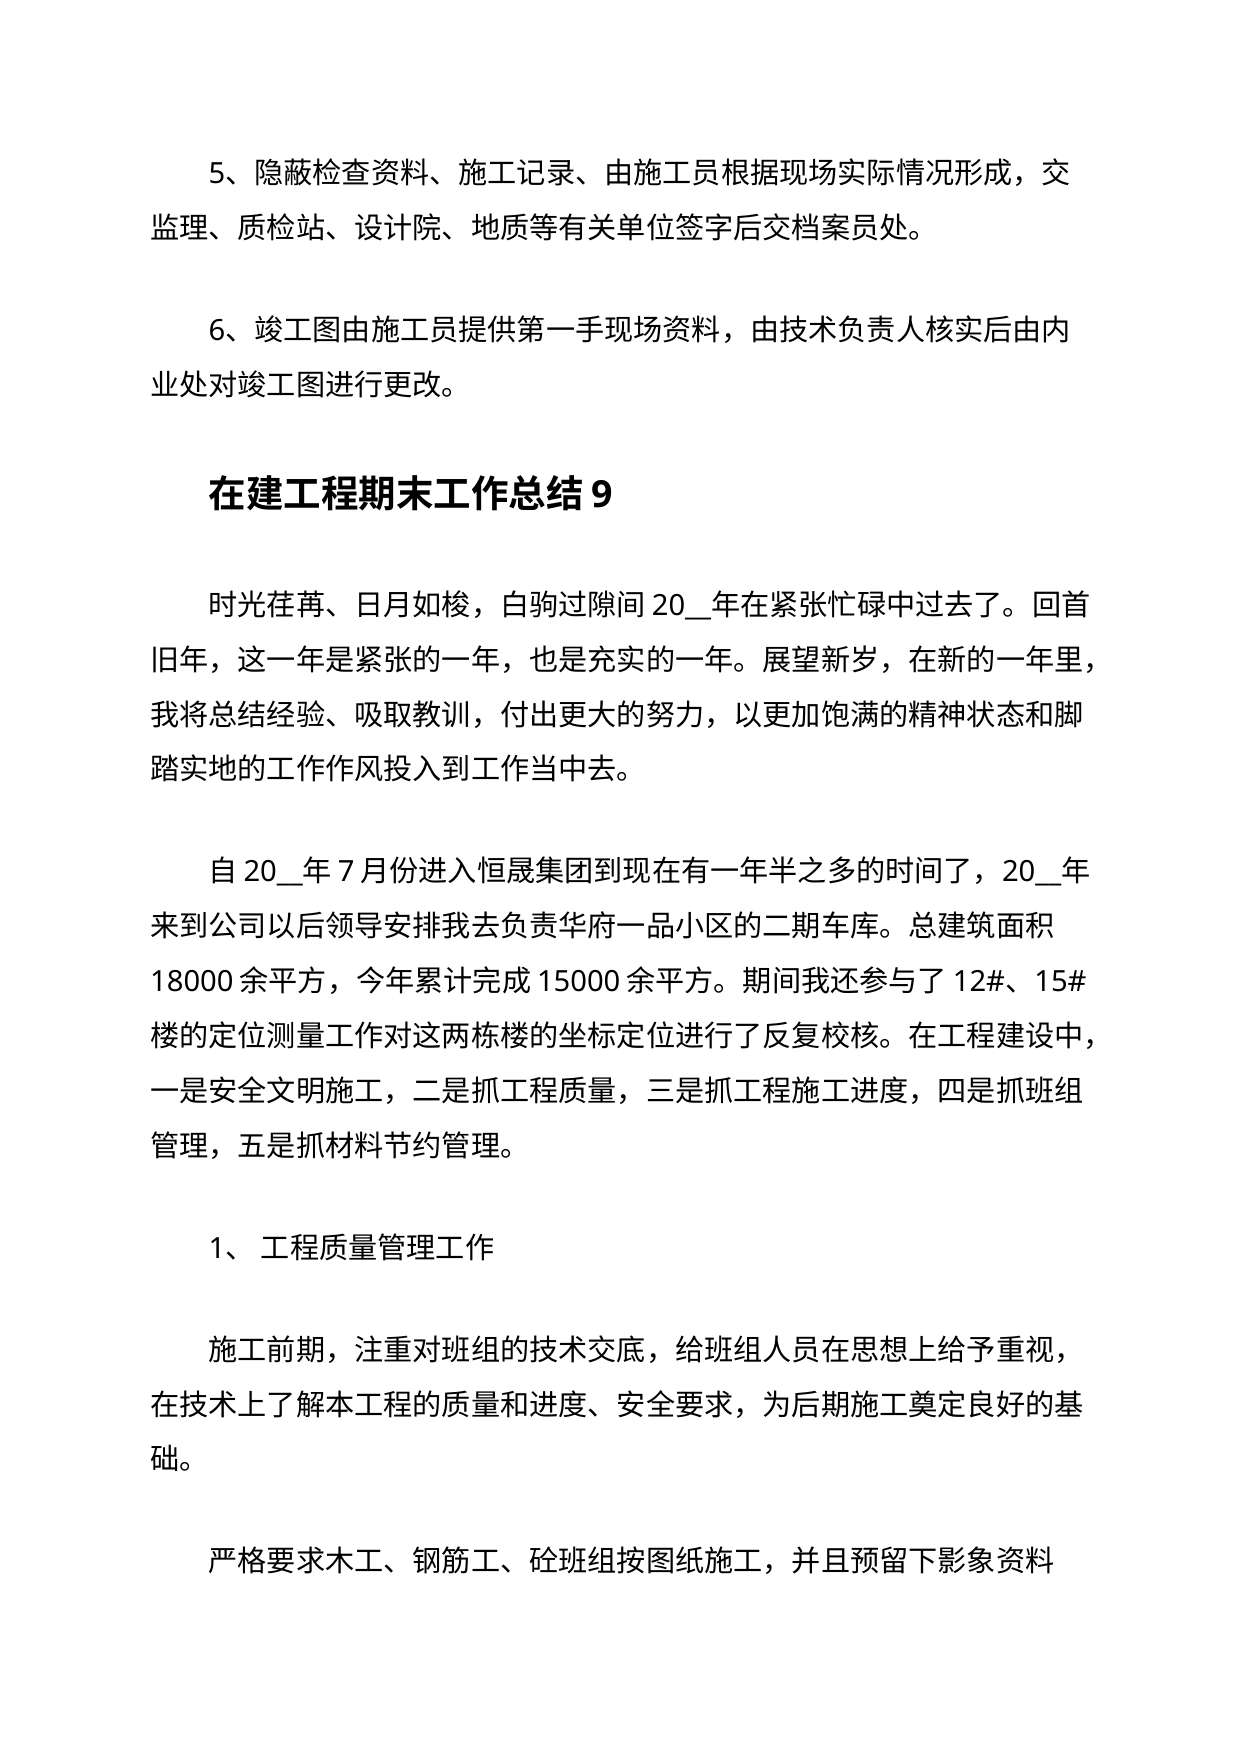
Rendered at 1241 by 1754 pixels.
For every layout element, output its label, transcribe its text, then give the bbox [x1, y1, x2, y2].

text 时光荏苒、日月如梭，白驹过隙间20__年在紧张忙碌中过去了。回首旧年，这一年是紧张的一年，也是充实的一年。展望新岁，在新的一年里，我将总结经验、吸取教训，付出更大的努力，以更加饱满的精神状态和脚踏实地的工作作风投入到工作当中去。 [150, 581, 1090, 788]
text 5、隐蔽检查资料、施工记录、由施工员根据现场实际情况形成，交监理、质检站、设计院、地质等有关单位签字后交档案员处。 [150, 150, 1090, 247]
text 在建工程期末工作总结9 [150, 463, 1090, 518]
text 6、竣工图由施工员提供第一手现场资料，由技术负责人核实后由内业处对竣工图进行更改。 [150, 307, 1090, 404]
text 1、 工程质量管理工作 [150, 1224, 1090, 1267]
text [150, 1538, 1090, 1580]
text 施工前期，注重对班组的技术交底，给班组人员在思想上给予重视，在技术上了解本工程的质量和进度、安全要求，为后期施工奠定良好的基础。 [150, 1326, 1090, 1478]
text 自20__年7月份进入恒晟集团到现在有一年半之多的时间了，20__年来到公司以后领导安排我去负责华府一品小区的二期车库。总建筑面积18000余平方，今年累计完成15000余平方。期间我还参与了12#、15#楼的定位测量工作对这两栋楼的坐标定位进行了反复校核。在工程建设中，一是安全文明施工，二是抓工程质量，三是抓工程施工进度，四是抓班组管理，五是抓材料节约管理。 [150, 848, 1090, 1165]
